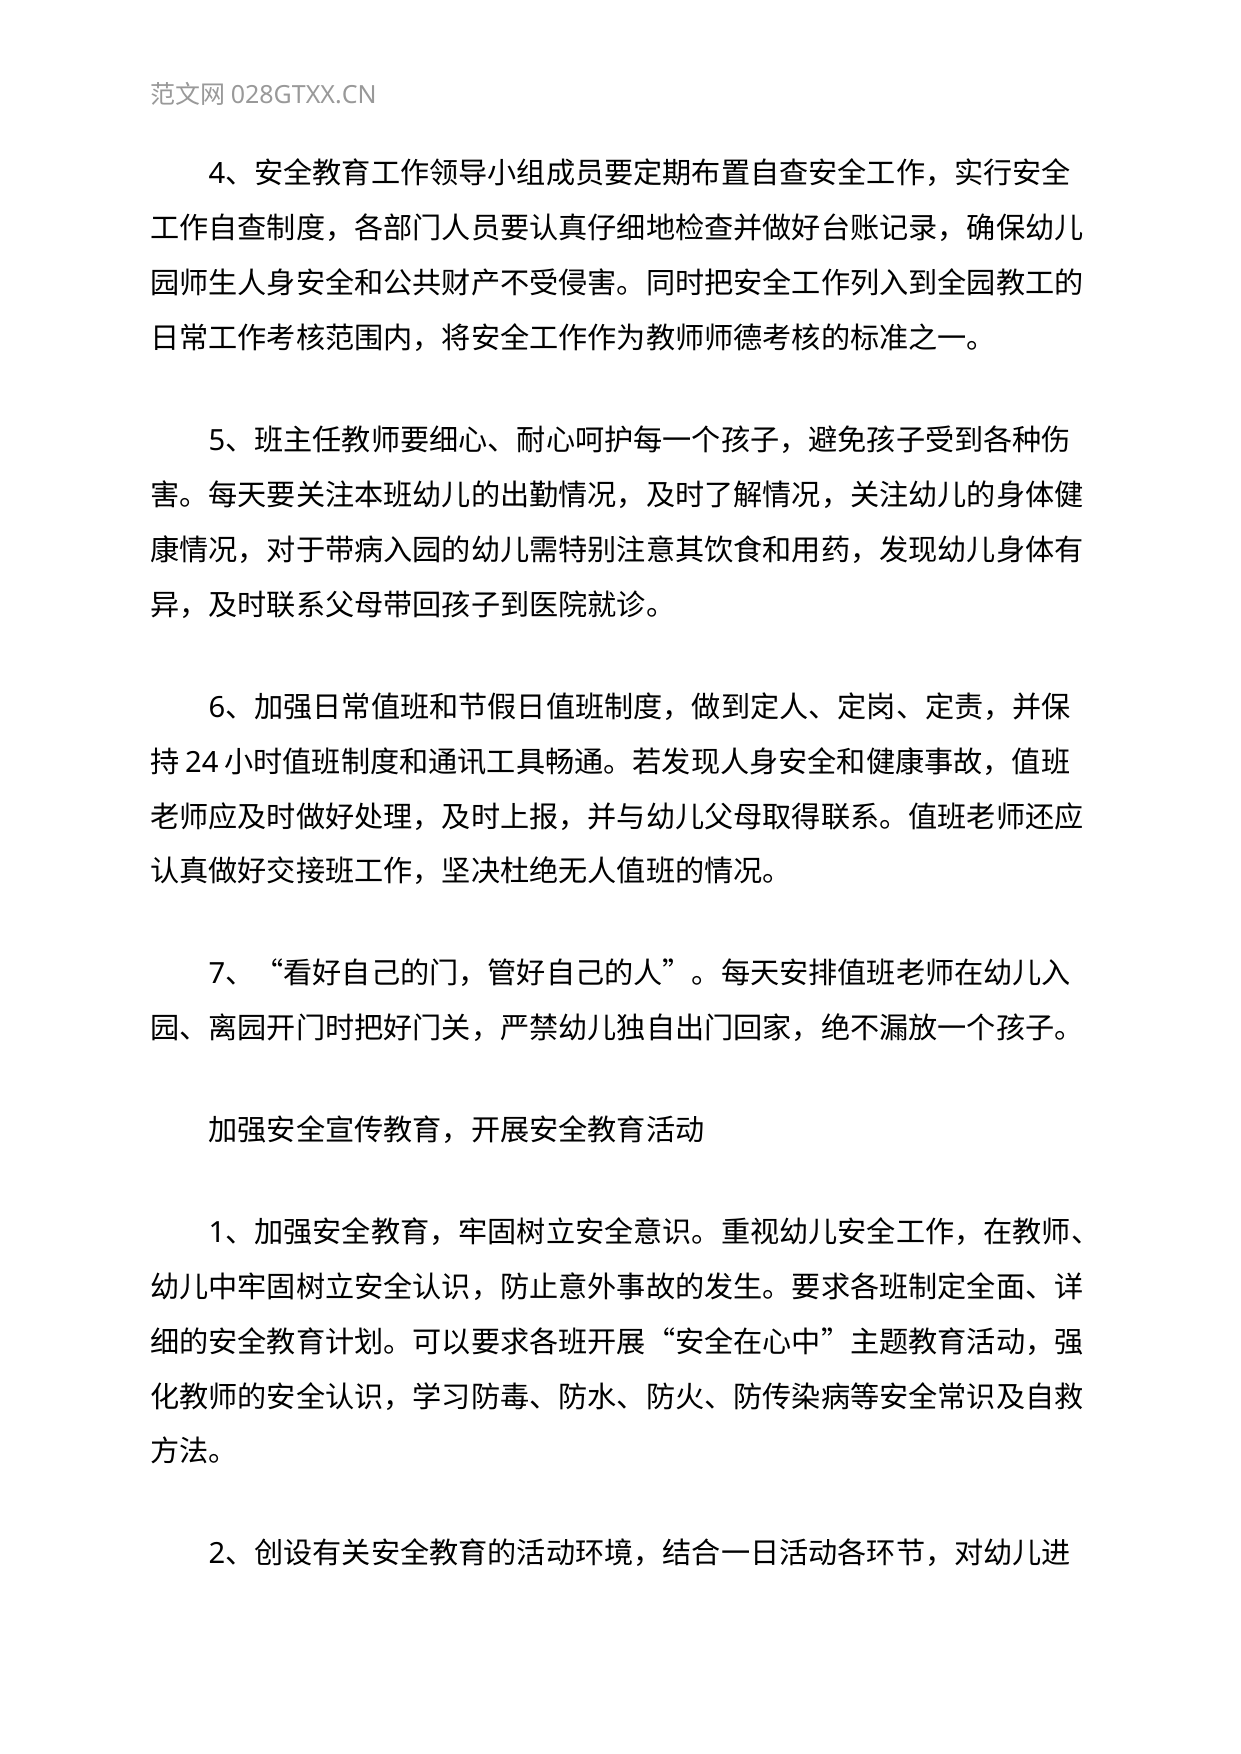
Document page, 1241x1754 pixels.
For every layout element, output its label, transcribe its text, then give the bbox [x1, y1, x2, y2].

text 4、安全教育工作领导小组成员要定期布置自查安全工作，实行安全工作自查制度，各部门人员要认真仔细地检查并做好台账记录，确保幼儿园师生人身安全和公共财产不受侵害。同时把安全工作列入到全园教工的日常工作考核范围内，将安全工作作为教师师德考核的标准之一。 [150, 150, 1090, 357]
text 加强安全宣传教育，开展安全教育活动 [150, 1107, 1090, 1149]
text 7、“看好自己的门，管好自己的人”。每天安排值班老师在幼儿入园、离园开门时把好门关，严禁幼儿独自出门回家，绝不漏放一个孩子。 [150, 950, 1090, 1047]
text 6、加强日常值班和节假日值班制度，做到定人、定岗、定责，并保持24小时值班制度和通讯工具畅通。若发现人身安全和健康事故，值班老师应及时做好处理，及时上报，并与幼儿父母取得联系。值班老师还应认真做好交接班工作，坚决杜绝无人值班的情况。 [150, 683, 1090, 890]
text 5、班主任教师要细心、耐心呵护每一个孩子，避免孩子受到各种伤害。每天要关注本班幼儿的出勤情况，及时了解情况，关注幼儿的身体健康情况，对于带病入园的幼儿需特别注意其饮食和用药，发现幼儿身体有异，及时联系父母带回孩子到医院就诊。 [150, 417, 1090, 624]
text 1、加强安全教育，牢固树立安全意识。重视幼儿安全工作，在教师、幼儿中牢固树立安全认识，防止意外事故的发生。要求各班制定全面、详细的安全教育计划。可以要求各班开展“安全在心中”主题教育活动，强化教师的安全认识，学习防毒、防水、防火、防传染病等安全常识及自救方法。 [150, 1208, 1090, 1470]
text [150, 1530, 1090, 1572]
